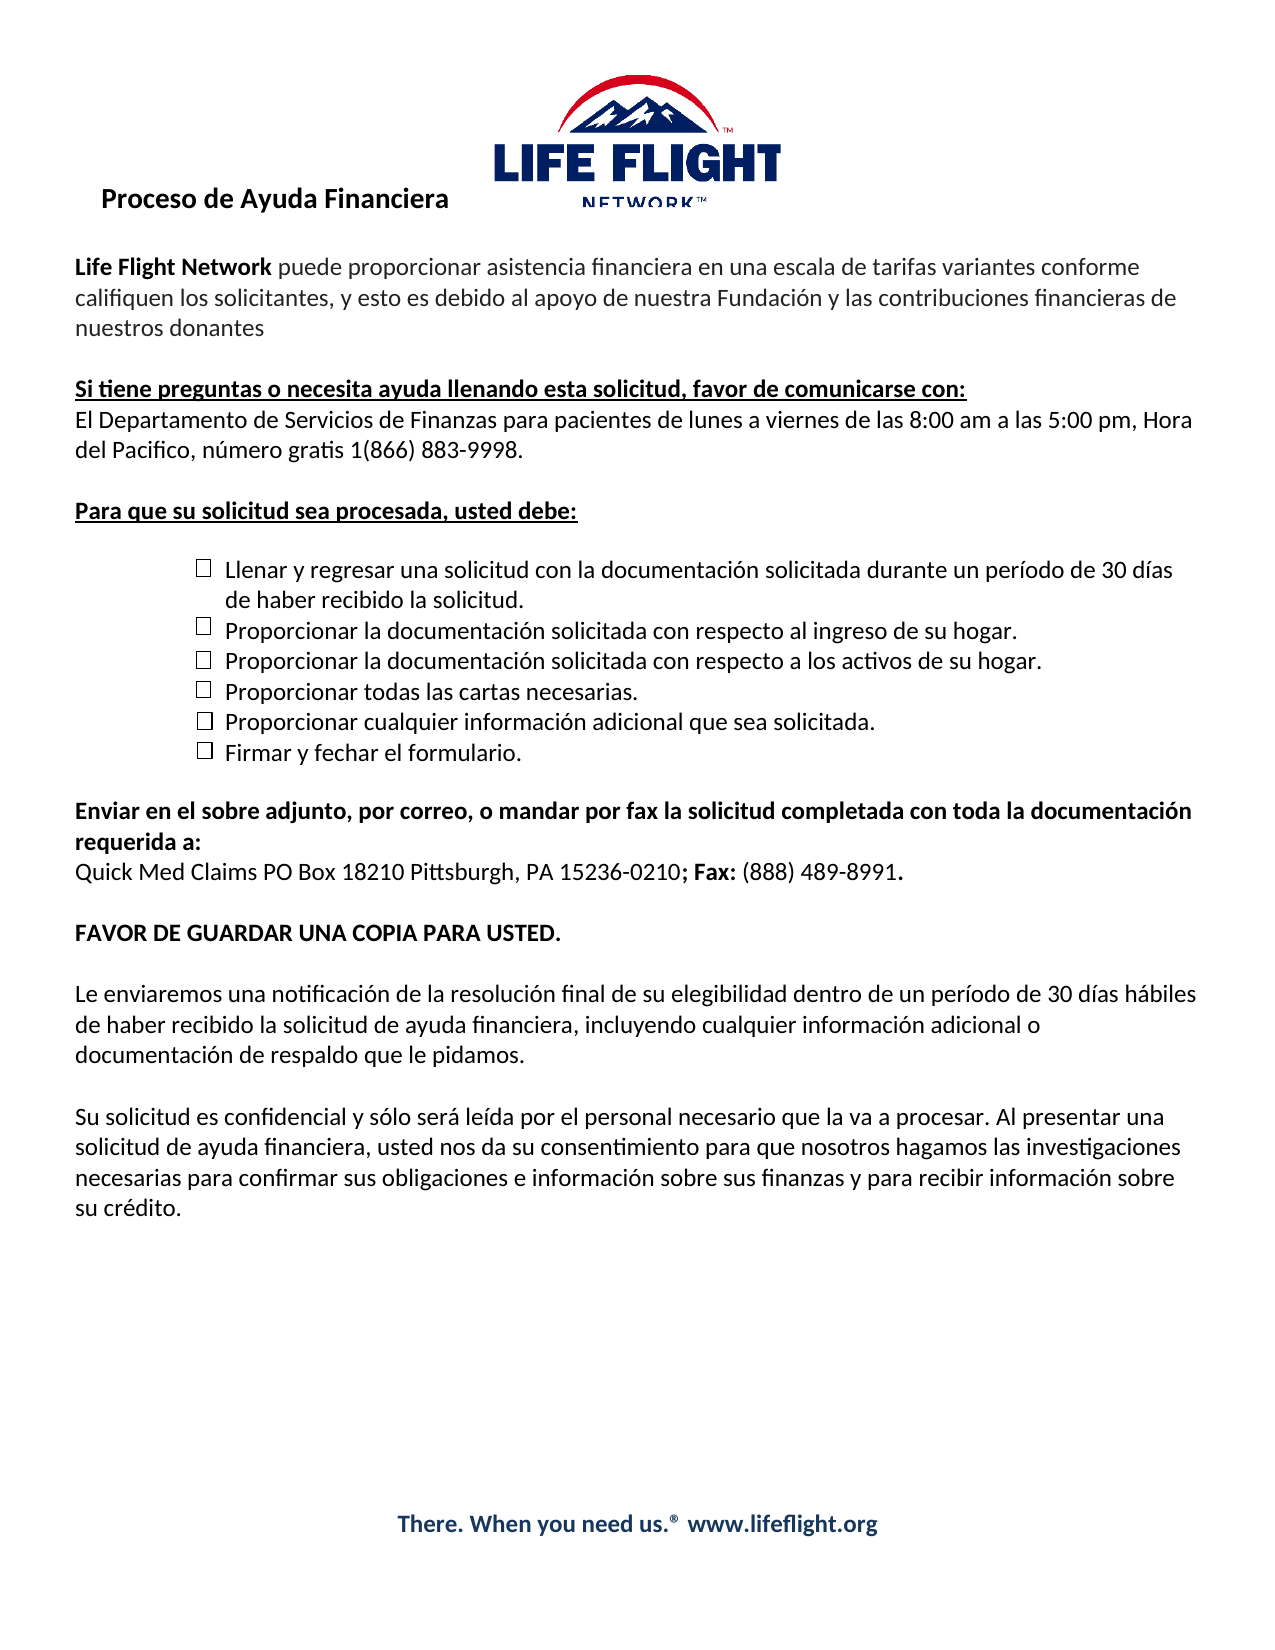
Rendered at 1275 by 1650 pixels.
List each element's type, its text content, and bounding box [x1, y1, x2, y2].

text Proporcionar cualquier información adicional que sea solicitada. [150, 706, 1200, 737]
text There. When you need us.® www.lifeflight.org [75, 1508, 1200, 1538]
text Para que su solicitud sea procesada, usted debe: [75, 495, 1200, 526]
text Proporcionar la documentación solicitada con respecto a los activos de su hogar. [150, 645, 1200, 676]
picture [493, 75, 780, 207]
text Llenar y regresar una solicitud con la documentación solicitada durante un período de 30 días de haber recibido la solicitud. [225, 554, 1200, 615]
text Proceso de Ayuda Financiera [75, 180, 1200, 216]
text FAVOR DE GUARDAR UNA COPIA PARA USTED. [75, 918, 1200, 948]
text Le enviaremos una notificación de la resolución final de su elegibilidad dentro de un período de 30 días hábiles de haber recibido la solicitud de ayuda financiera, incluyendo cualquier información adicional o documentación de respaldo que le pidamos. [75, 979, 1200, 1070]
text Quick Med Claims PO Box 18210 Pittsburgh, PA 15236-0210; Fax: (888) 489-8991. [75, 857, 1200, 887]
text Enviar en el sobre adjunto, por correo, o mandar por fax la solicitud completada con toda la documentación requerida a: [75, 796, 1200, 857]
text El Departamento de Servicios de Finanzas para pacientes de lunes a viernes de las 8:00 am a las 5:00 pm, Hora del Pacifico, número gratis 1(866) 883-9998. [75, 404, 1200, 465]
text Proporcionar todas las cartas necesarias. [150, 676, 1200, 706]
text Si tiene preguntas o necesita ayuda llenando esta solicitud, favor de comunicarse con: [75, 373, 1200, 404]
text Su solicitud es confidencial y sólo será leída por el personal necesario que la va a procesar. Al presentar una solicitud de ayuda financiera, usted nos da su consentimiento para que nosotros hagamos las investigaciones necesarias para confirmar sus obligaciones e información sobre sus finanzas y para recibir información sobre su crédito. [75, 1101, 1200, 1223]
text Life Flight Network puede proporcionar asistencia financiera en una escala de tarifas variantes conforme califiquen los solicitantes, y esto es debido al apoyo de nuestra Fundación y las contribuciones financieras de nuestros donantes [75, 251, 1200, 343]
text Firmar y fechar el formulario. [150, 737, 1200, 767]
text Proporcionar la documentación solicitada con respecto al ingreso de su hogar. [75, 615, 1200, 645]
